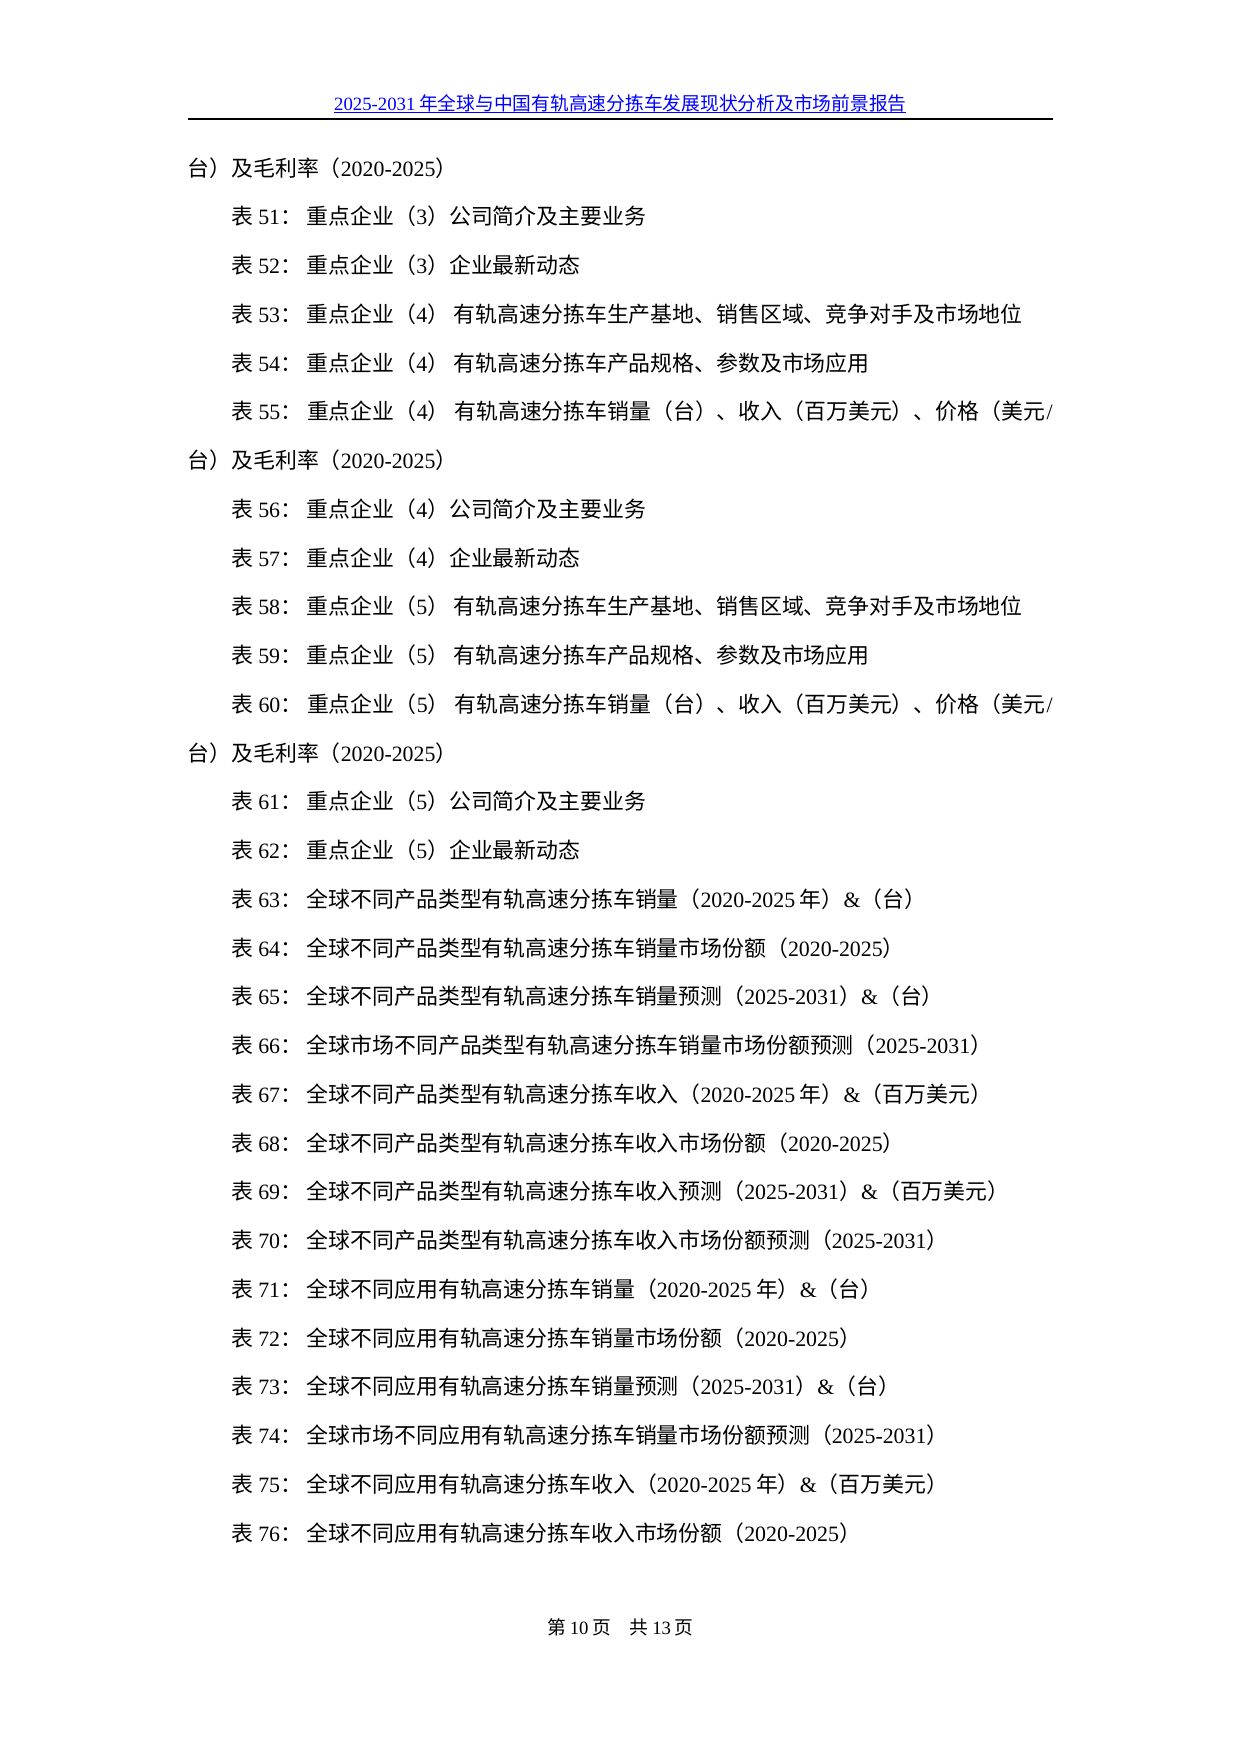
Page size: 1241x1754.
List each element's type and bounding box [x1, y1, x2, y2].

text [187, 150, 1053, 1548]
